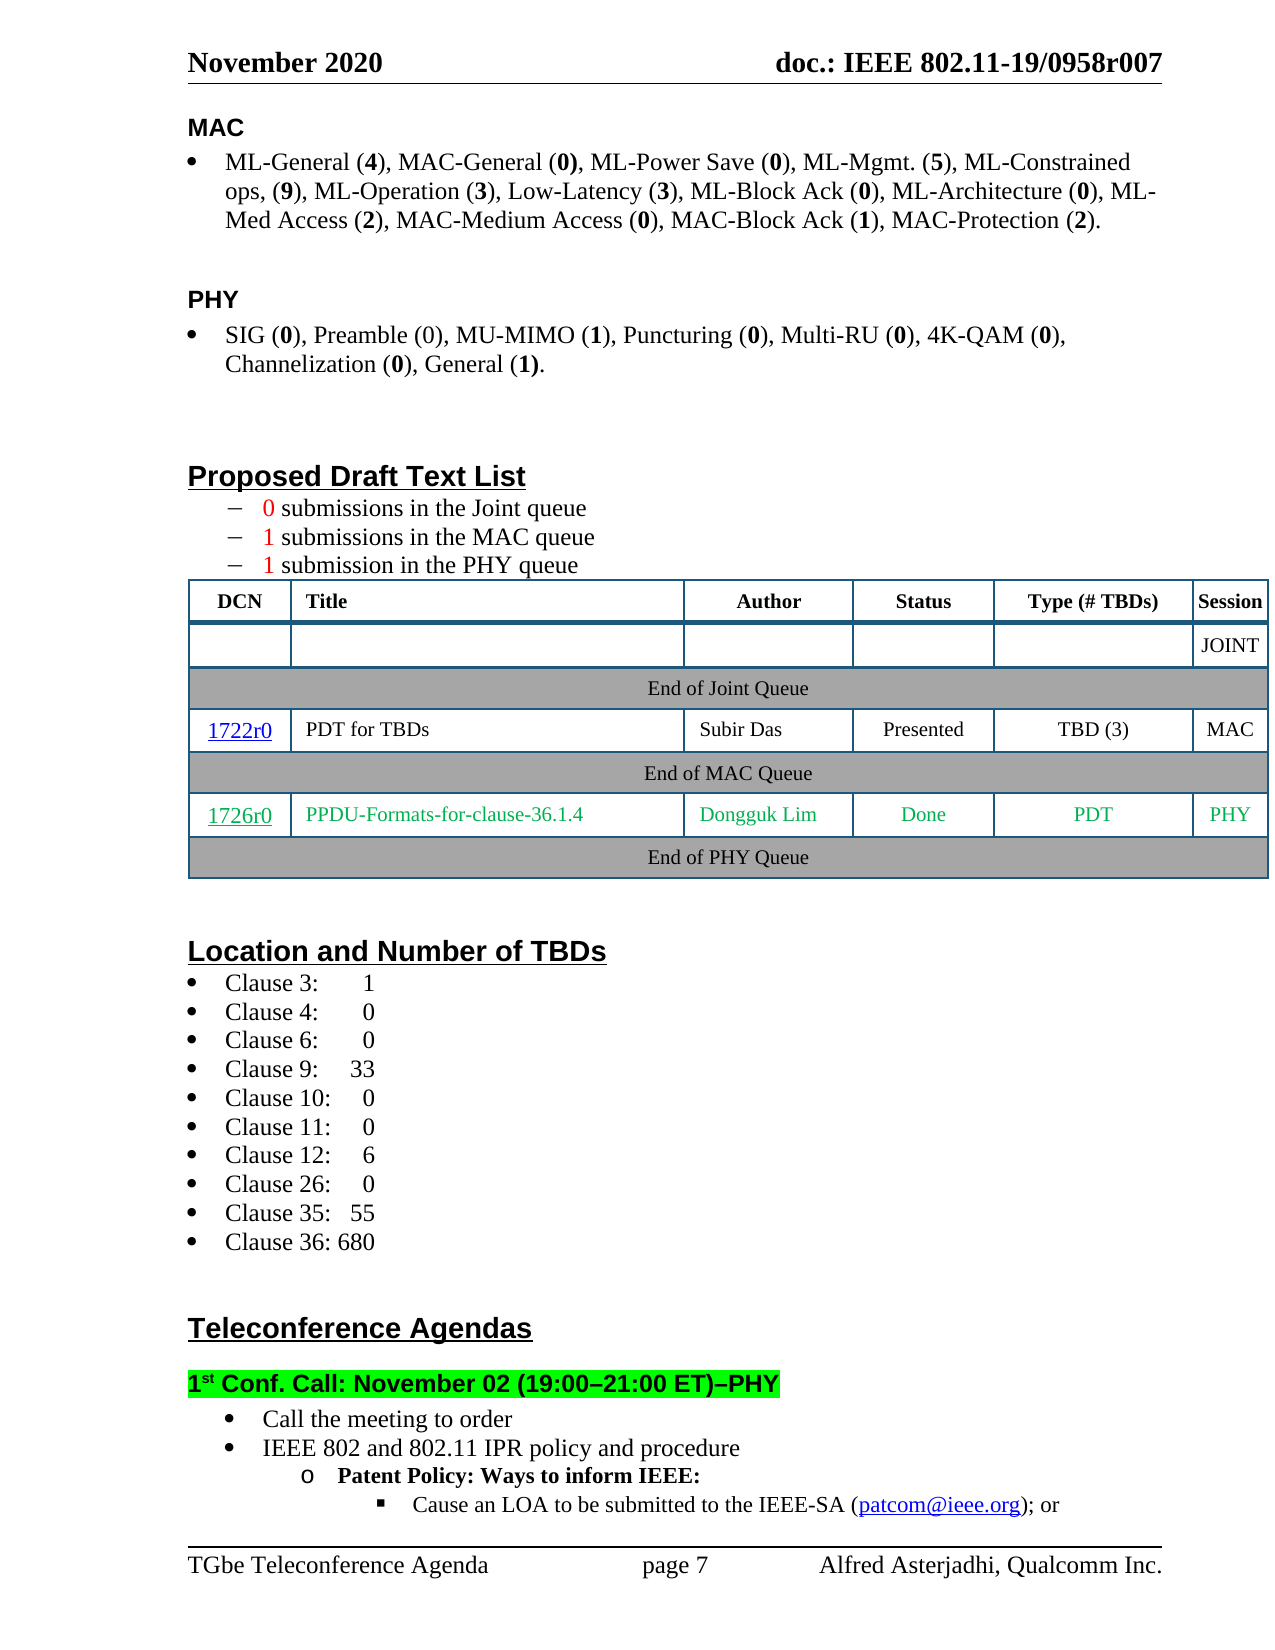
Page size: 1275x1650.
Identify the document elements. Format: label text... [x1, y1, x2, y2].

list 0 submissions in the Joint queue [225, 493, 1162, 522]
list Clause 36: 680 [187, 1227, 1162, 1255]
table_cell [854, 625, 993, 666]
list Clause 12: 6 [187, 1140, 1162, 1169]
table_cell End of MAC Queue [190, 753, 1267, 792]
subtitle MAC [187, 112, 1162, 141]
table_cell Done [854, 794, 993, 836]
list SIG (0), Preamble (0), MU-MIMO (1), Puncturing (0), Multi-RU (0), 4K-QAM (0), Channelization (0), General (1). [187, 320, 1162, 378]
table_cell 1726r0 [190, 794, 290, 836]
subtitle 1st Conf. Call: November 02 (19:00–21:00 ET)–PHY [187, 1369, 1162, 1398]
table_cell Dongguk Lim [685, 794, 852, 836]
list Call the meeting to order [225, 1404, 1162, 1433]
list IEEE 802 and 802.11 IPR policy and procedure [225, 1433, 1162, 1462]
list Clause 6: 0 [187, 1025, 1162, 1054]
table_cell Subir Das [685, 710, 852, 751]
table_cell TBD (3) [995, 710, 1192, 751]
list Clause 26: 0 [187, 1169, 1162, 1198]
list Patent Policy: Ways to inform IEEE: [300, 1462, 1162, 1491]
list ML-General (4), MAC-General (0), ML-Power Save (0), ML-Mgmt. (5), ML-Constrained ops, (9), ML-Operation (3), Low-Latency (3), ML-Block Ack (0), ML-Architecture (0), ML-Med Access (2), MAC-Medium Access (0), MAC-Block Ack (1), MAC-Protection (2). [187, 147, 1162, 234]
table_header Title [292, 581, 683, 620]
table_cell [995, 625, 1192, 666]
list Clause 4: 0 [187, 997, 1162, 1025]
subtitle Teleconference Agendas [187, 1311, 1162, 1344]
subtitle PHY [187, 285, 1162, 314]
table_cell [190, 625, 290, 666]
table_cell PDT for TBDs [292, 710, 683, 751]
list Clause 10: 0 [187, 1083, 1162, 1112]
table_cell End of PHY Queue [190, 838, 1267, 877]
list Clause 11: 0 [187, 1112, 1162, 1140]
subtitle Location and Number of TBDs [187, 934, 1162, 968]
table_cell End of Joint Queue [190, 669, 1267, 708]
list 1 submissions in the MAC queue [225, 522, 1162, 551]
table_cell [685, 625, 852, 666]
table_cell PPDU-Formats-for-clause-36.1.4 [292, 794, 683, 836]
table_header Status [854, 581, 993, 620]
list Clause 35: 55 [187, 1198, 1162, 1227]
list Clause 9: 33 [187, 1054, 1162, 1083]
table_cell Presented [854, 710, 993, 751]
table_cell PHY [1194, 794, 1267, 836]
table_cell 1722r0 [190, 710, 290, 751]
table_cell [292, 625, 683, 666]
list Cause an LOA to be submitted to the IEEE-SA (patcom@ieee.org); or [375, 1491, 1162, 1518]
table_cell MAC [1194, 710, 1267, 751]
list 1 submission in the PHY queue [225, 551, 1162, 579]
table_cell JOINT [1194, 625, 1267, 666]
list Clause 3: 1 [187, 968, 1162, 997]
subtitle Proposed Draft Text List [187, 459, 1162, 493]
table_header DCN [190, 581, 290, 620]
table_header Author [685, 581, 852, 620]
table_header Type (# TBDs) [995, 581, 1192, 620]
table_cell PDT [995, 794, 1192, 836]
table_header Session [1194, 581, 1267, 620]
